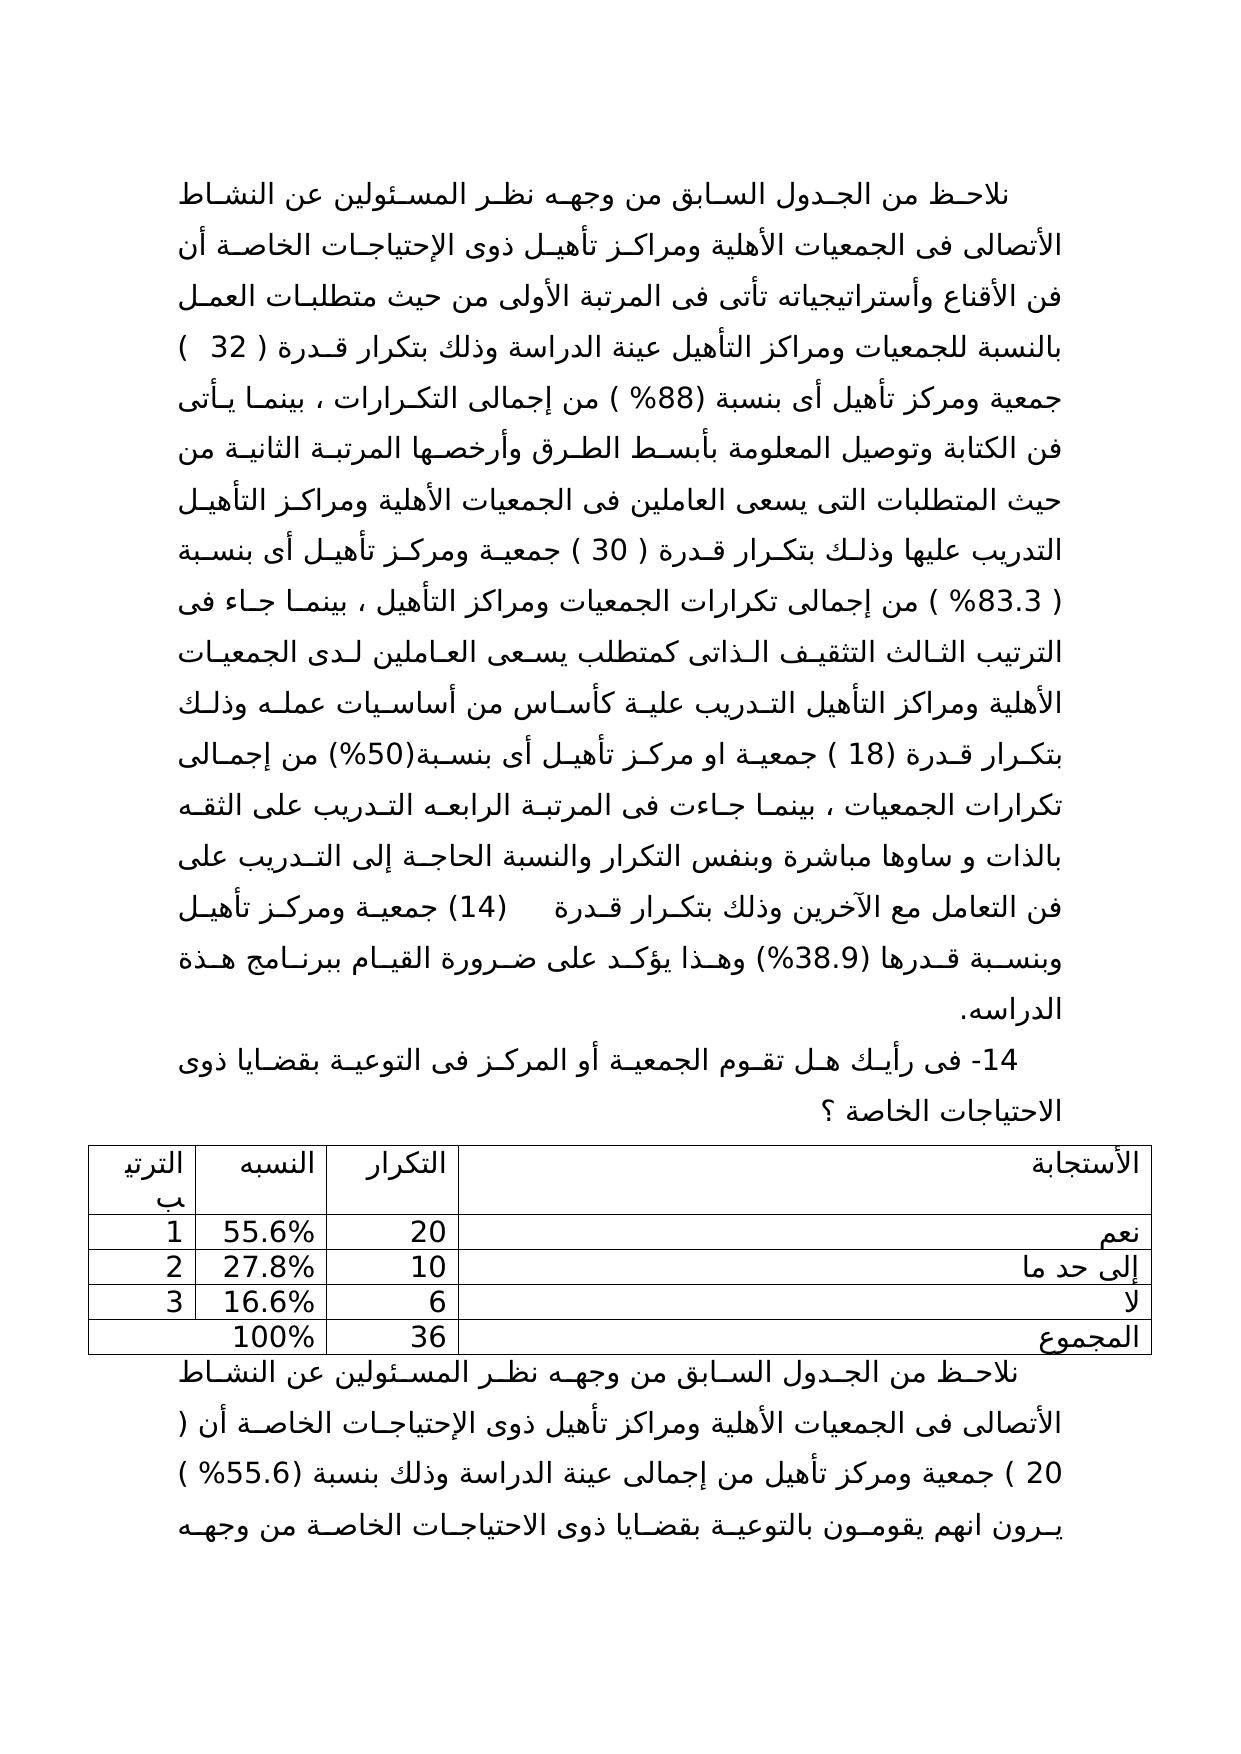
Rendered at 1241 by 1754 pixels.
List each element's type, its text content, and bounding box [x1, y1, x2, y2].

table_cell 36 [327, 1320, 458, 1354]
table_cell إلى حد ما [459, 1250, 1151, 1284]
table_cell 10 [327, 1250, 458, 1284]
table_cell 1 [89, 1215, 195, 1249]
table_header النسبه [196, 1146, 326, 1214]
table_cell 6 [327, 1285, 458, 1319]
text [177, 1355, 1063, 1542]
table_cell 2 [89, 1250, 195, 1284]
table_header الأستجابة [459, 1146, 1151, 1214]
table_cell نعم [459, 1215, 1151, 1249]
table_cell 20 [327, 1215, 458, 1249]
table_cell لا [459, 1285, 1151, 1319]
table_cell 16.6% [196, 1285, 326, 1319]
text 14- فى رأيك هل تقوم الجمعية أو المركز فى التوعية بقضايا ذوى الاحتياجات الخاصة ؟ [177, 1043, 1063, 1128]
table_header التكرار [327, 1146, 458, 1214]
table_header الترتيب [89, 1146, 195, 1214]
table_cell 100% [89, 1320, 326, 1354]
table_cell المجموع [459, 1320, 1151, 1354]
table_cell 55.6% [196, 1215, 326, 1249]
table_cell 27.8% [196, 1250, 326, 1284]
table_cell 3 [89, 1285, 195, 1319]
text نلاحظ من الجدول السابق من وجهه نظر المسئولين عن النشاط الأتصالى فى الجمعيات الأهلية ومراكز تأهيل ذوى الإحتياجات الخاصة أن فن الأقناع وأستراتيجياته تأتى فى المرتبة الأولى من حيث متطلبات العمل بالنسبة للجمعيات ومراكز التأهيل عينة الدراسة وذلك بتكرار قدرة ( 32 ) جمعية ومركز تأهيل أى بنسبة (88% ) من إجمالى التكرارات ، بينما يأتى فن الكتابة وتوصيل المعلومة بأبسط الطرق وأرخصها المرتبة الثانية من حيث المتطلبات التى يسعى العاملين فى الجمعيات الأهلية ومراكز التأهيل التدريب عليها وذلك بتكرار قدرة ( 30 ) جمعية ومركز تأهيل أى بنسبة ( 83.3% ) من إجمالى تكرارات الجمعيات ومراكز التأهيل ، بينما جاء فى الترتيب الثالث التثقيف الذاتى كمتطلب يسعى العاملين لدى الجمعيات الأهلية ومراكز التأهيل التدريب علية كأساس من أساسيات عمله وذلك بتكرار قدرة (18 ) جمعية او مركز تأهيل أى بنسبة(50%) من إجمالى تكرارات الجمعيات ، بينما جاءت فى المرتبة الرابعه التدريب على الثقه بالذات و ساوها مباشرة وبنفس التكرار والنسبة الحاجة إلى التدريب على فن التعامل مع الآخرين وذلك بتكرار قدرة (14) جمعية ومركز تأهيل وبنسبة قدرها (38.9%) وهذا يؤكد على ضرورة القيام ببرنامج هذة الدراسه. [177, 177, 1063, 1026]
